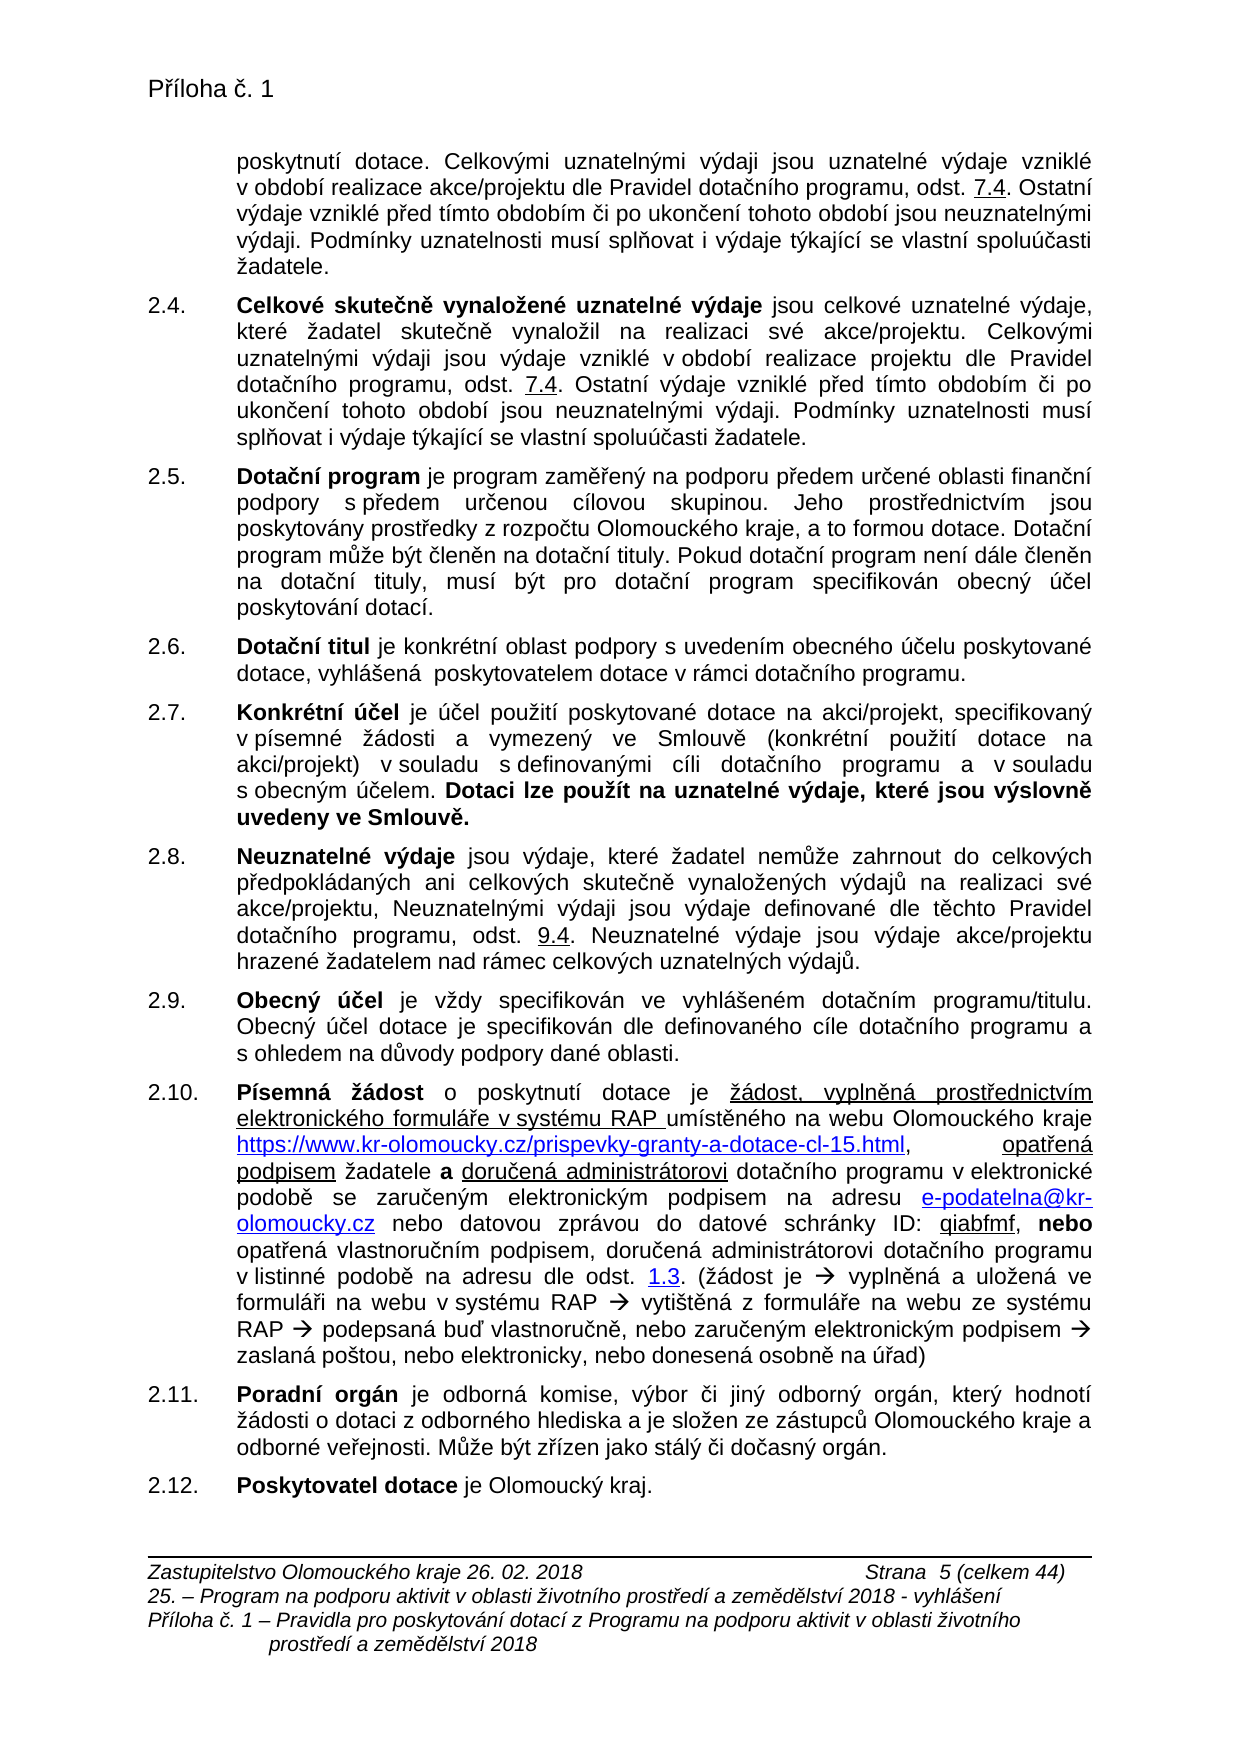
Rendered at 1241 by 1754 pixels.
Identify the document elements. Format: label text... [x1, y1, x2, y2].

list Obecný účel je vždy specifikován ve vyhlášeném dotačním programu/titulu. Obecný účel dotace je specifikován dle definovaného cíle dotačního programu a s ohledem na důvody podpory dané oblasti. [148, 987, 1092, 1066]
list Poradní orgán je odborná komise, výbor či jiný odborný orgán, který hodnotí žádosti o dotaci z odborného hlediska a je složen ze zástupců Olomouckého kraje a odborné veřejnosti. Může být zřízen jako stálý či dočasný orgán. [148, 1381, 1092, 1460]
list Dotační titul je konkrétní oblast podpory s uvedením obecného účelu poskytované dotace, vyhlášená poskytovatelem dotace v rámci dotačního programu. [148, 633, 1092, 686]
list Dotační program je program zaměřený na podporu předem určené oblasti finanční podpory s předem určenou cílovou skupinou. Jeho prostřednictvím jsou poskytovány prostředky z rozpočtu Olomouckého kraje, a to formou dotace. Dotační program může být členěn na dotační tituly. Pokud dotační program není dále členěn na dotační tituly, musí být pro dotační program specifikován obecný účel poskytování dotací. [148, 463, 1092, 621]
list Poskytovatel dotace je Olomoucký kraj. [148, 1472, 1092, 1499]
list Konkrétní účel je účel použití poskytované dotace na akci/projekt, specifikovaný v písemné žádosti a vymezený ve Smlouvě (konkrétní použití dotace na akci/projekt) v souladu s definovanými cíli dotačního programu a v souladu s obecným účelem. Dotaci lze použít na uznatelné výdaje, které jsou výslovně uvedeny ve Smlouvě. [148, 698, 1092, 830]
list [148, 148, 1092, 279]
list Písemná žádost o poskytnutí dotace je žádost, vyplněná prostřednictvím elektronického formuláře v systému RAP umístěného na webu Olomouckého kraje https://www.kr-olomoucky.cz/prispevky-granty-a-dotace-cl-15.html, opatřená podpisem žadatele a doručená administrátorovi dotačního programu v elektronické podobě se zaručeným elektronickým podpisem na adresu e-podatelna@kr-olomoucky.cz nebo datovou zprávou do datové schránky ID: qiabfmf, nebo opatřená vlastnoručním podpisem, doručená administrátorovi dotačního programu v listinné podobě na adresu dle odst. 1.3. (žádost je vyplněná a uložená ve formuláři na webu v systému RAP vytištěná z formuláře na webu ze systému RAP podepsaná buď vlastnoručně, nebo zaručeným elektronickým podpisem zaslaná poštou, nebo elektronicky, nebo donesená osobně na úřad) [148, 1078, 1092, 1368]
list Celkové skutečně vynaložené uznatelné výdaje jsou celkové uznatelné výdaje, které žadatel skutečně vynaložil na realizaci své akce/projektu. Celkovými uznatelnými výdaji jsou výdaje vzniklé v období realizace projektu dle Pravidel dotačního programu, odst. 7.4. Ostatní výdaje vzniklé před tímto obdobím či po ukončení tohoto období jsou neuznatelnými výdaji. Podmínky uznatelnosti musí splňovat i výdaje týkající se vlastní spoluúčasti žadatele. [148, 292, 1092, 450]
list Neuznatelné výdaje jsou výdaje, které žadatel nemůže zahrnout do celkových předpokládaných ani celkových skutečně vynaložených výdajů na realizaci své akce/projektu, Neuznatelnými výdaji jsou výdaje definované dle těchto Pravidel dotačního programu, odst. 9.4. Neuznatelné výdaje jsou výdaje akce/projektu hrazené žadatelem nad rámec celkových uznatelných výdajů. [148, 843, 1092, 974]
